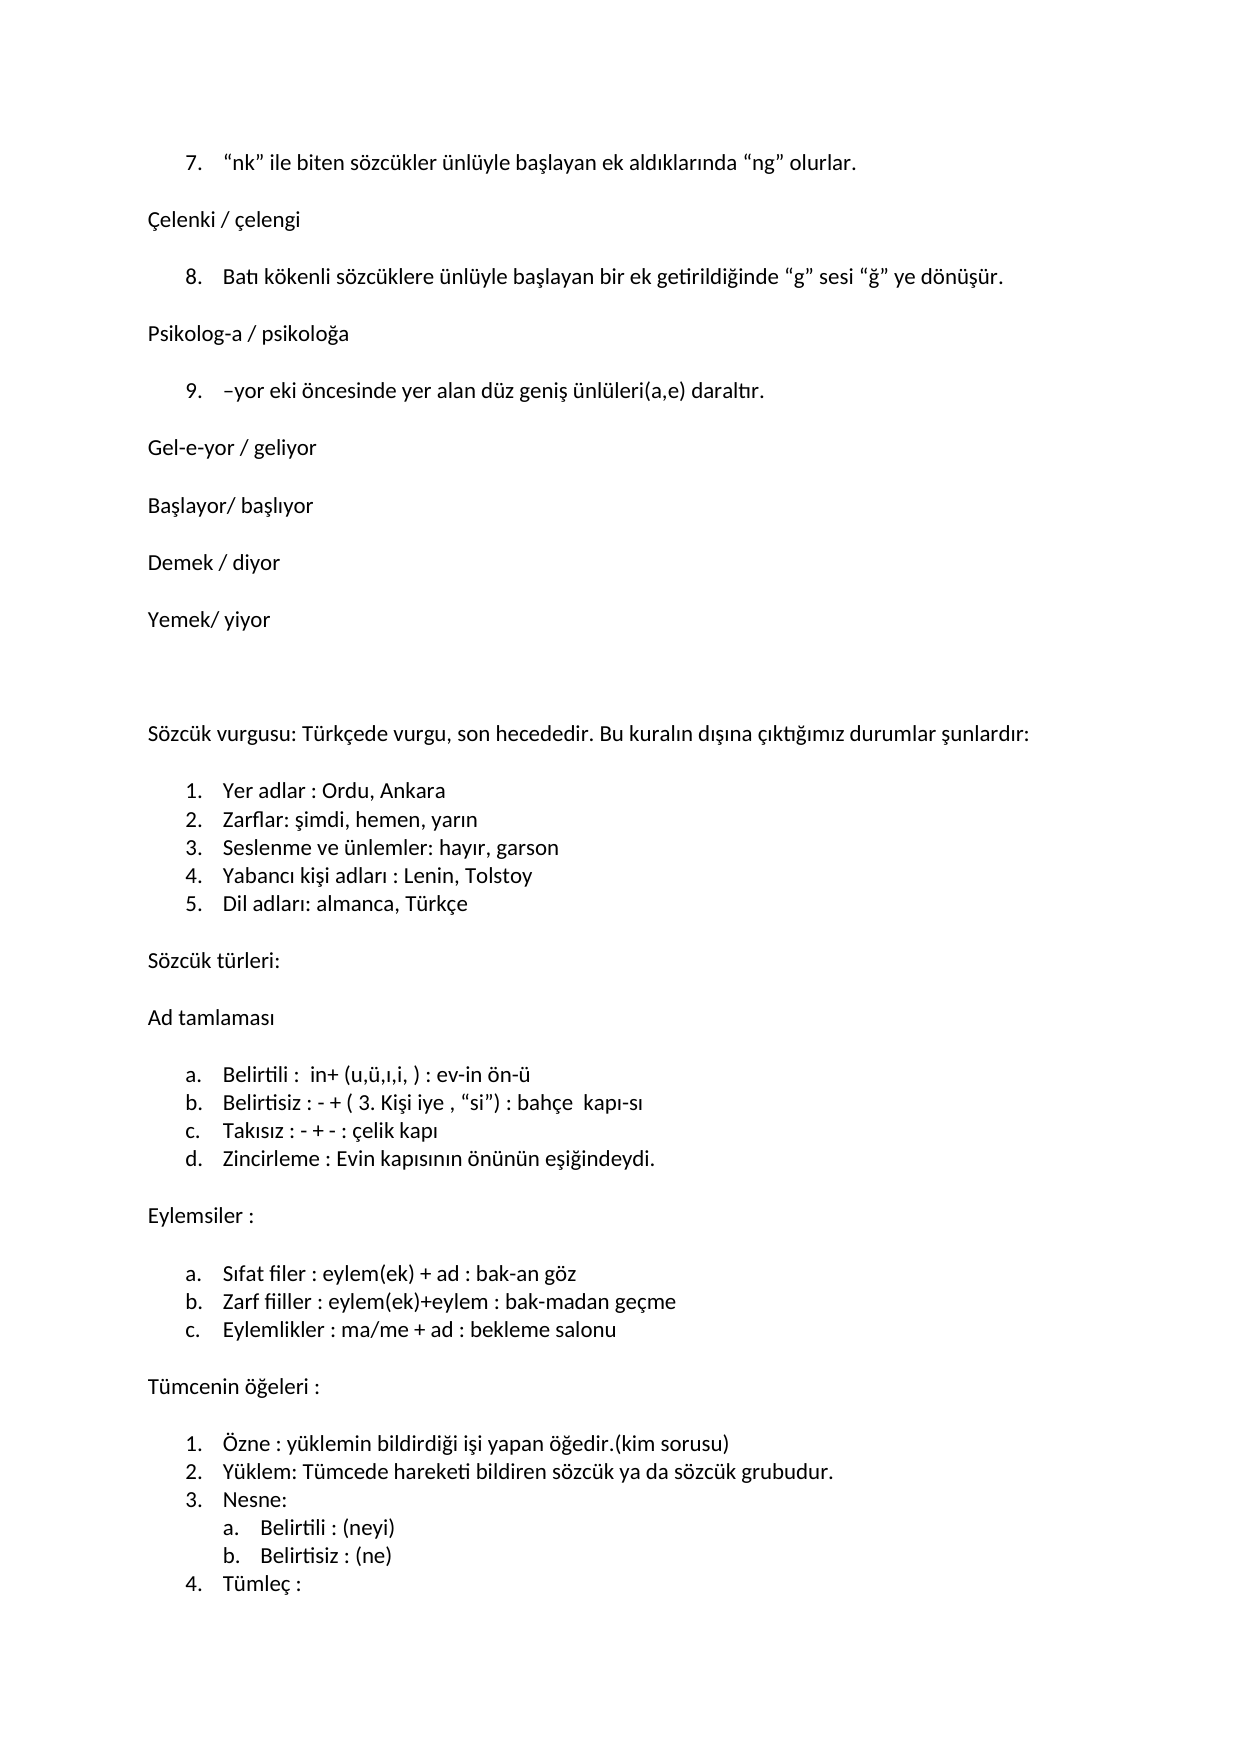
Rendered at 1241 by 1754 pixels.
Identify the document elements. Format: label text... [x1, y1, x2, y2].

text Psikolog-a / psikoloğa [148, 319, 1093, 347]
list Sıfat filer : eylem(ek) + ad : bak-an göz [185, 1259, 1093, 1287]
list Dil adları: almanca, Türkçe [185, 889, 1093, 917]
list Özne : yüklemin bildirdiği işi yapan öğedir.(kim sorusu) [185, 1429, 1093, 1457]
list “nk” ile biten sözcükler ünlüyle başlayan ek aldıklarında “ng” olurlar. [185, 148, 1093, 176]
list Eylemlikler : ma/me + ad : bekleme salonu [185, 1315, 1093, 1343]
text Ad tamlaması [148, 1003, 1093, 1031]
list Tümleç : [185, 1569, 1093, 1597]
list Yüklem: Tümcede hareketi bildiren sözcük ya da sözcük grubudur. [185, 1457, 1093, 1485]
list Takısız : - + - : çelik kapı [185, 1116, 1093, 1144]
list Yabancı kişi adları : Lenin, Tolstoy [185, 861, 1093, 889]
list Batı kökenli sözcüklere ünlüyle başlayan bir ek getirildiğinde “g” sesi “ğ” ye dönüşür. [185, 262, 1093, 290]
text Sözcük türleri: [148, 946, 1093, 974]
list –yor eki öncesinde yer alan düz geniş ünlüleri(a,e) daraltır. [185, 376, 1093, 404]
text Eylemsiler : [148, 1202, 1093, 1229]
list Belirtisiz : (ne) [223, 1541, 1093, 1569]
text Başlayor/ başlıyor [148, 491, 1093, 519]
list Zarflar: şimdi, hemen, yarın [185, 805, 1093, 833]
text Yemek/ yiyor [148, 605, 1093, 633]
text Sözcük vurgusu: Türkçede vurgu, son hecededir. Bu kuralın dışına çıktığımız durumlar şunlardır: [148, 719, 1093, 747]
text Demek / diyor [148, 548, 1093, 576]
list Nesne: [185, 1485, 1093, 1513]
list Seslenme ve ünlemler: hayır, garson [185, 833, 1093, 861]
text Çelenki / çelengi [148, 205, 1093, 233]
list Belirtili : (neyi) [223, 1513, 1093, 1541]
list Zincirleme : Evin kapısının önünün eşiğindeydi. [185, 1144, 1093, 1172]
list Belirtisiz : - + ( 3. Kişi iye , “si”) : bahçe kapı-sı [185, 1088, 1093, 1116]
text Tümcenin öğeleri : [148, 1372, 1093, 1400]
list Belirtili : in+ (u,ü,ı,i, ) : ev-in ön-ü [185, 1060, 1093, 1088]
list Zarf fiiller : eylem(ek)+eylem : bak-madan geçme [185, 1287, 1093, 1315]
list Yer adlar : Ordu, Ankara [185, 777, 1093, 805]
text Gel-e-yor / geliyor [148, 433, 1093, 462]
